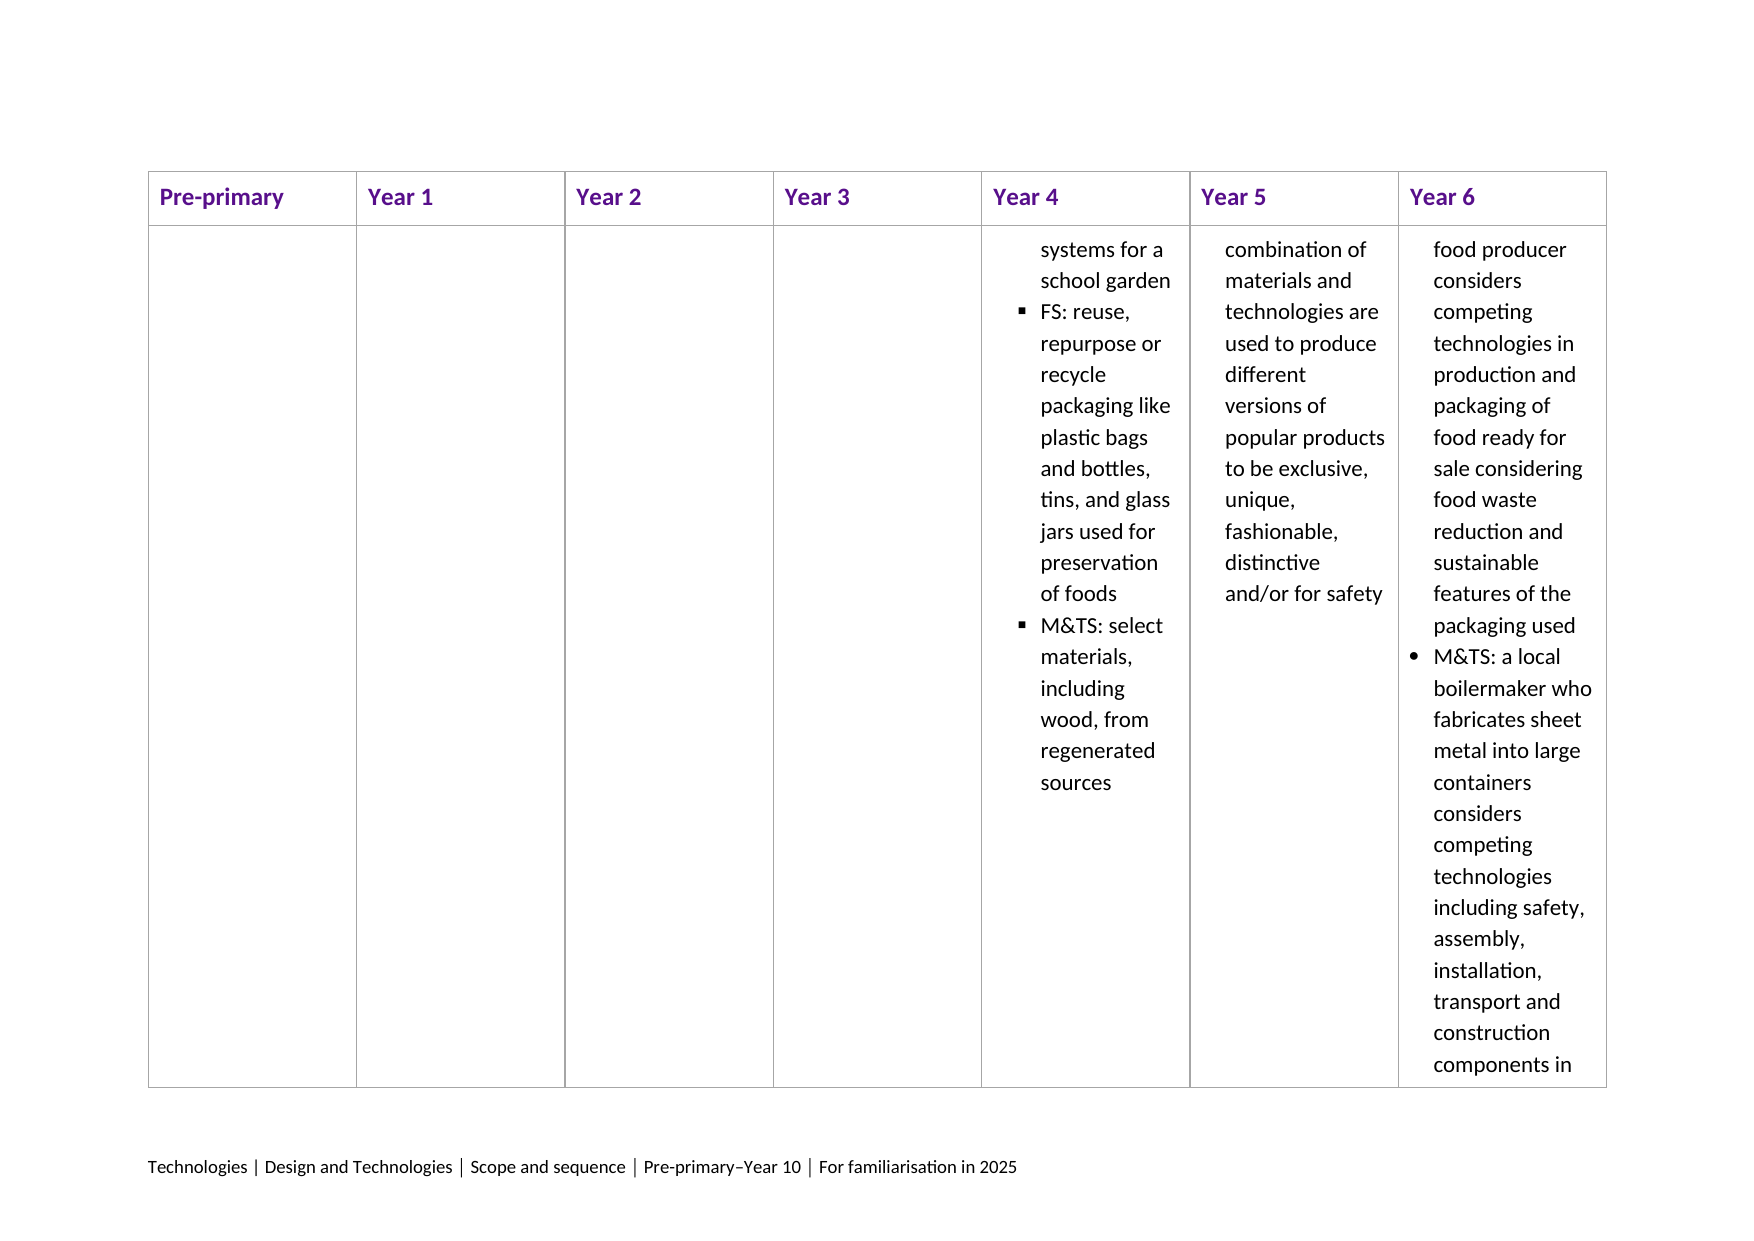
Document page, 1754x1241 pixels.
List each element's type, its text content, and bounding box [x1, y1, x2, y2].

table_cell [774, 226, 981, 1087]
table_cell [1191, 226, 1398, 1087]
table_header Year 5 [1191, 172, 1398, 225]
table_cell [566, 226, 773, 1087]
table_header Year 1 [357, 172, 564, 225]
table_header Year 3 [774, 172, 981, 225]
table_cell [982, 226, 1189, 1087]
table_header Year 2 [566, 172, 773, 225]
table_cell [149, 226, 356, 1087]
table_header Pre-primary [149, 172, 356, 225]
table_header Year 4 [982, 172, 1189, 225]
table_header Year 6 [1399, 172, 1606, 225]
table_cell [1399, 226, 1606, 1087]
table_cell [357, 226, 564, 1087]
